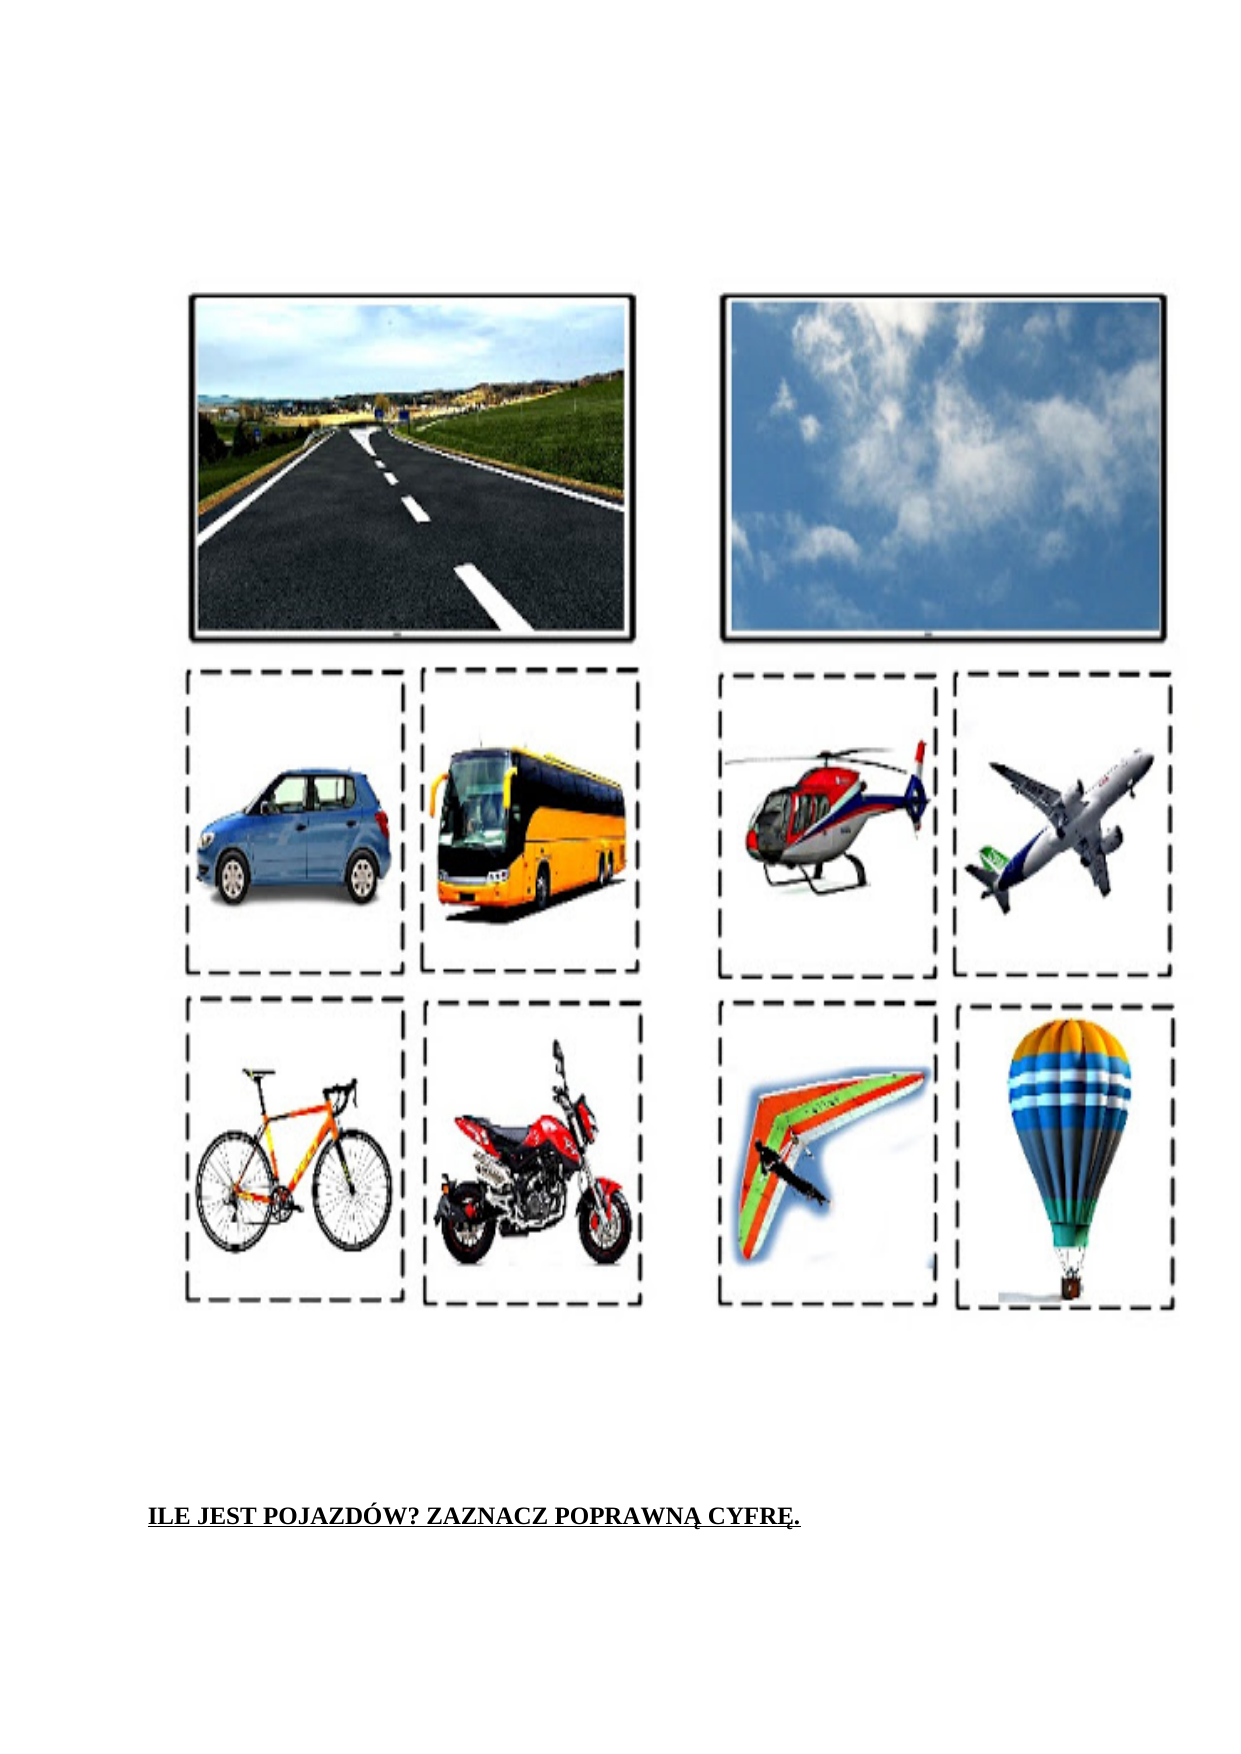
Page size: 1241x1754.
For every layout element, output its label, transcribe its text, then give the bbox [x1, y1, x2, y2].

text ILE JEST POJAZDÓW? ZAZNACZ POPRAWNĄ CYFRĘ. [148, 1501, 1093, 1529]
picture [147, 201, 1220, 1369]
